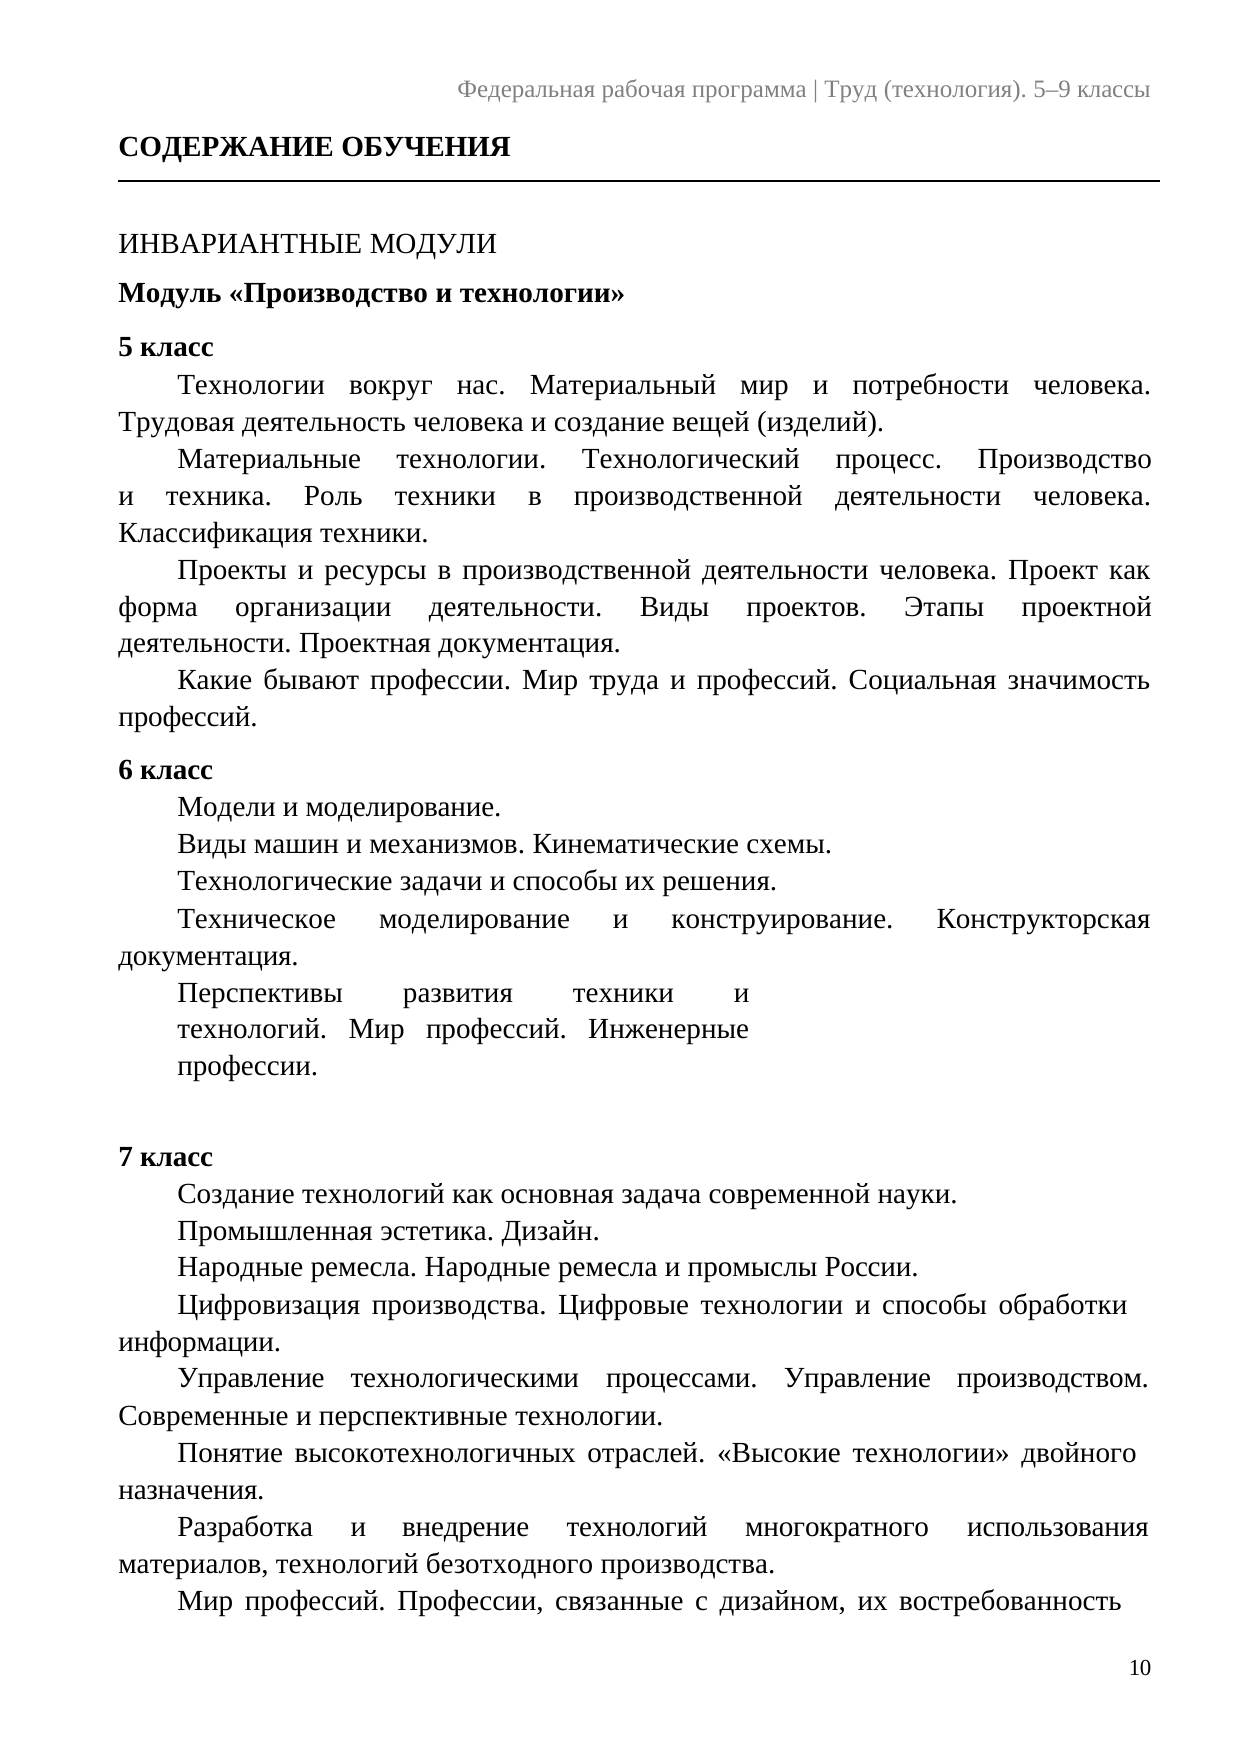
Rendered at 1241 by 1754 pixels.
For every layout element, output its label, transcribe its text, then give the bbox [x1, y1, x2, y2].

text Материальные технологии. Технологический процесс. Производство и техника. Роль техники в производственной деятельности человека. Классификация техники. [118, 441, 1152, 548]
subtitle класс [118, 1139, 1165, 1172]
text Технологии вокруг нас. Материальный мир и потребности человека. Трудовая деятельность человека и создание вещей (изделий). [118, 367, 1151, 438]
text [118, 1583, 1125, 1617]
text Виды машин и механизмов. Кинематические схемы. Технологические задачи и способы их решения. [177, 827, 832, 897]
text Какие бывают профессии. Мир труда и профессий. Социальная значимость профессий. [118, 662, 1151, 733]
text Техническое моделирование и конструирование. Конструкторская документация. [118, 901, 1151, 971]
text Современные и перспективные технологии. [118, 1398, 1165, 1431]
subtitle класс [118, 752, 1165, 786]
text Перспективы развития техники и технологий. Мир профессий. Инженерные профессии. [177, 975, 749, 1082]
text Понятие высокотехнологичных отраслей. «Высокие технологии» двойного назначения. [118, 1435, 1165, 1506]
text ИНВАРИАНТНЫЕ МОДУЛИ [118, 226, 1165, 259]
text Модели и моделирование. [177, 789, 1165, 823]
subtitle Модуль «Производство и технологии» 5 класс [118, 260, 625, 367]
text Разработка и внедрение технологий многократного использования материалов, технологий безотходного производства. [118, 1509, 1151, 1580]
text СОДЕРЖАНИЕ ОБУЧЕНИЯ [118, 129, 1165, 163]
text Цифровизация производства. Цифровые технологии и способы обработки информации. [118, 1287, 1165, 1357]
text Управление технологическими процессами. Управление производством. [177, 1361, 1165, 1394]
text Проекты и ресурсы в производственной деятельности человека. Проект как форма организации деятельности. Виды проектов. Этапы проектной деятельности. Проектная документация. [118, 552, 1152, 659]
text Народные ремесла. Народные ремесла и промыслы России. [177, 1250, 1165, 1283]
text Создание технологий как основная задача современной науки. Промышленная эстетика. Дизайн. [177, 1176, 1125, 1247]
